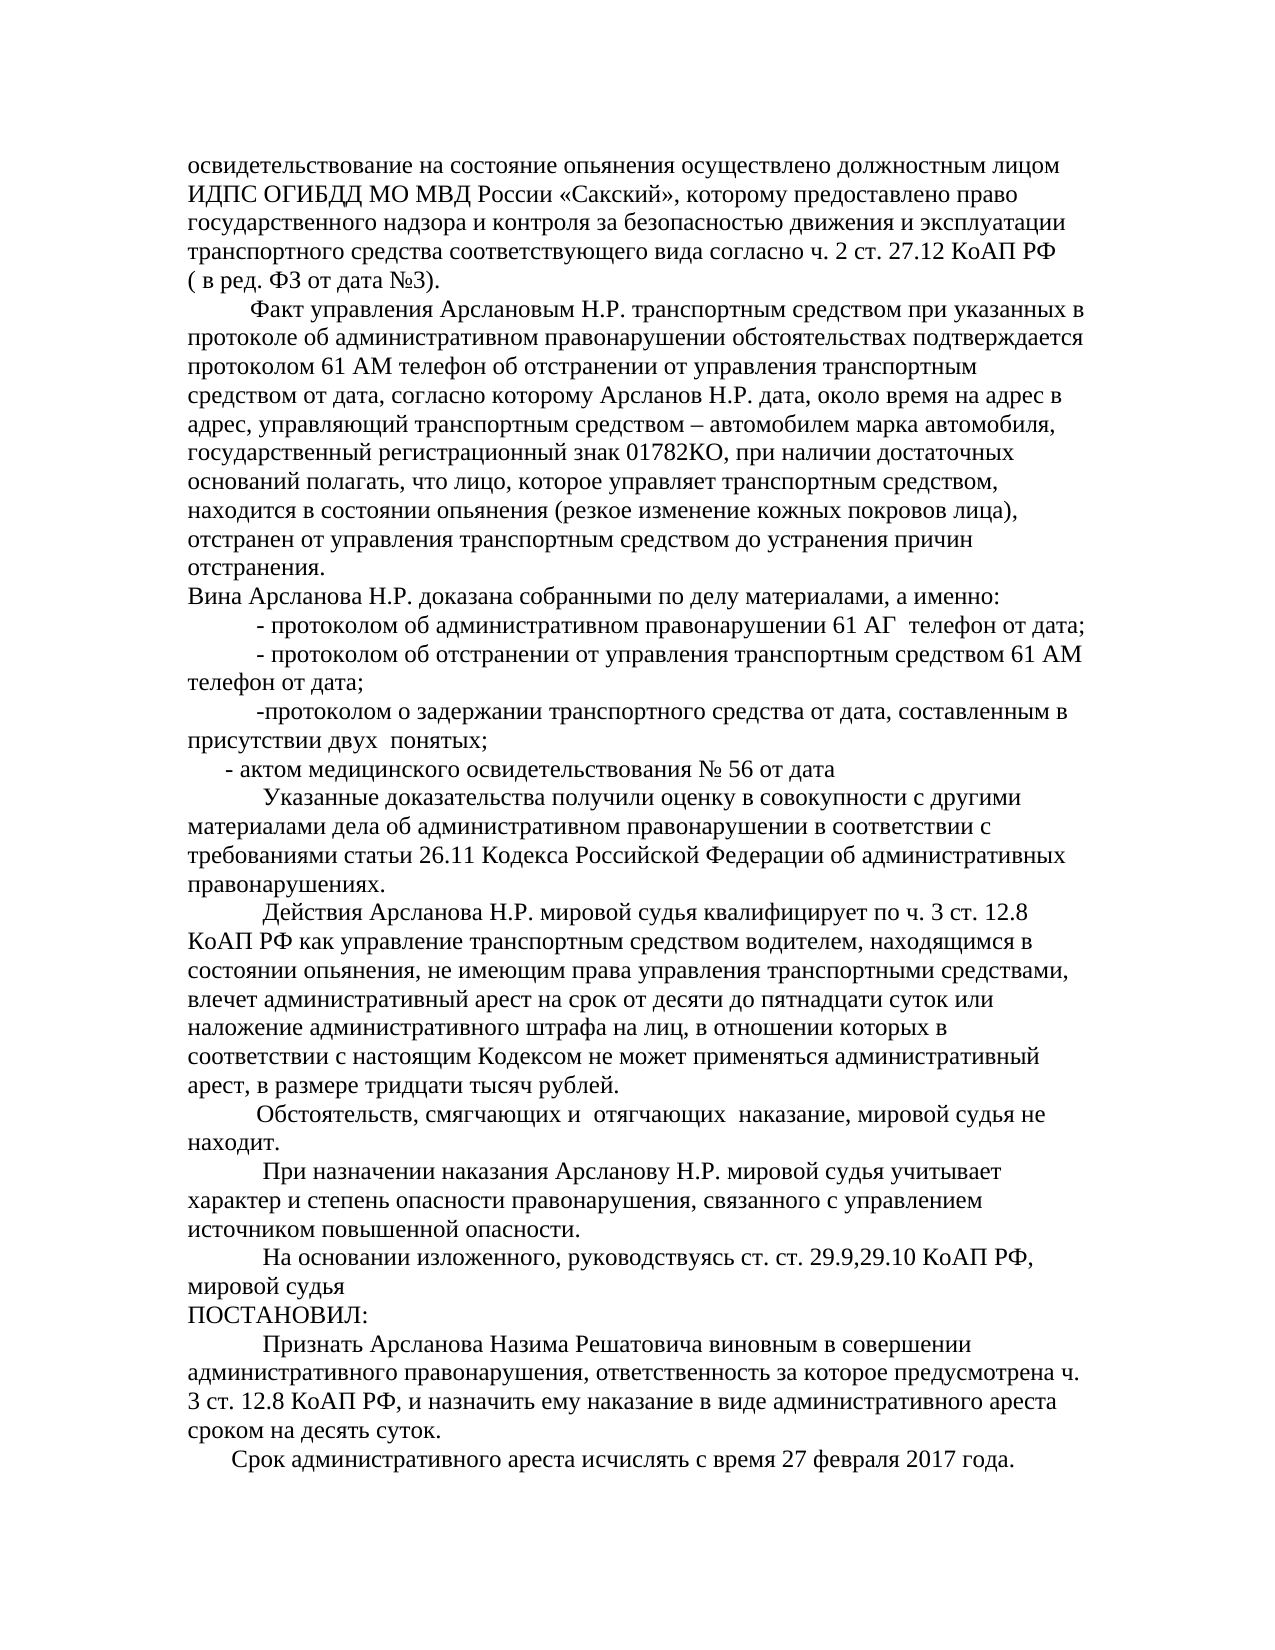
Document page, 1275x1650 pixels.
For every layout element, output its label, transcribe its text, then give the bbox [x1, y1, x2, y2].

text Признать Арсланова Назима Решатовича виновным в совершении административного правонарушения, ответственность за которое предусмотрена ч. 3 ст. 12.8 КоАП РФ, и назначить ему наказание в виде административного ареста сроком на десять суток. [187, 1329, 1087, 1444]
text При назначении наказания Арсланову Н.Р. мировой судья учитывает характер и степень опасности правонарушения, связанного с управлением источником повышенной опасности. [187, 1156, 1087, 1242]
text Указанные доказательства получили оценку в совокупности с другими материалами дела об административном правонарушении в соответствии с требованиями статьи 26.11 Кодекса Российской Федерации об административных правонарушениях. [187, 782, 1087, 897]
text Срок административного ареста исчислять с время 27 февраля 2017 года. [187, 1444, 1087, 1472]
text - протоколом об отстранении от управления транспортным средством 61 АМ телефон от дата; [187, 639, 1087, 696]
text На основании изложенного, руководствуясь ст. ст. 29.9,29.10 КоАП РФ, мировой судья [187, 1242, 1087, 1300]
text ПОСТАНОВИЛ: [187, 1300, 1087, 1329]
text Факт управления Арслановым Н.Р. транспортным средством при указанных в протоколе об административном правонарушении обстоятельствах подтверждается протоколом 61 АМ телефон об отстранении от управления транспортным средством от дата, согласно которому Арсланов Н.Р. дата, около время на адрес в адрес, управляющий транспортным средством – автомобилем марка автомобиля, государственный регистрационный знак 01782КО, при наличии достаточных оснований полагать, что лицо, которое управляет транспортным средством, находится в состоянии опьянения (резкое изменение кожных покровов лица), отстранен от управления транспортным средством до устранения причин отстранения. [187, 294, 1087, 581]
text -протоколом о задержании транспортного средства от дата, составленным в присутствии двух понятых; [187, 696, 1087, 754]
text - протоколом об административном правонарушении 61 АГ телефон от дата; [187, 610, 1087, 639]
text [187, 150, 1087, 294]
text - актом медицинского освидетельствования № 56 от дата [187, 754, 1087, 782]
text Обстоятельств, смягчающих и отягчающих наказание, мировой судья не находит. [187, 1099, 1087, 1156]
text Вина Арсланова Н.Р. доказана собранными по делу материалами, а именно: [187, 581, 1087, 610]
text Действия Арсланова Н.Р. мировой судья квалифицирует по ч. 3 ст. 12.8 КоАП РФ как управление транспортным средством водителем, находящимся в состоянии опьянения, не имеющим права управления транспортными средствами, влечет административный арест на срок от десяти до пятнадцати суток или наложение административного штрафа на лиц, в отношении которых в соответствии с настоящим Кодексом не может применяться административный арест, в размере тридцати тысяч рублей. [187, 897, 1087, 1099]
